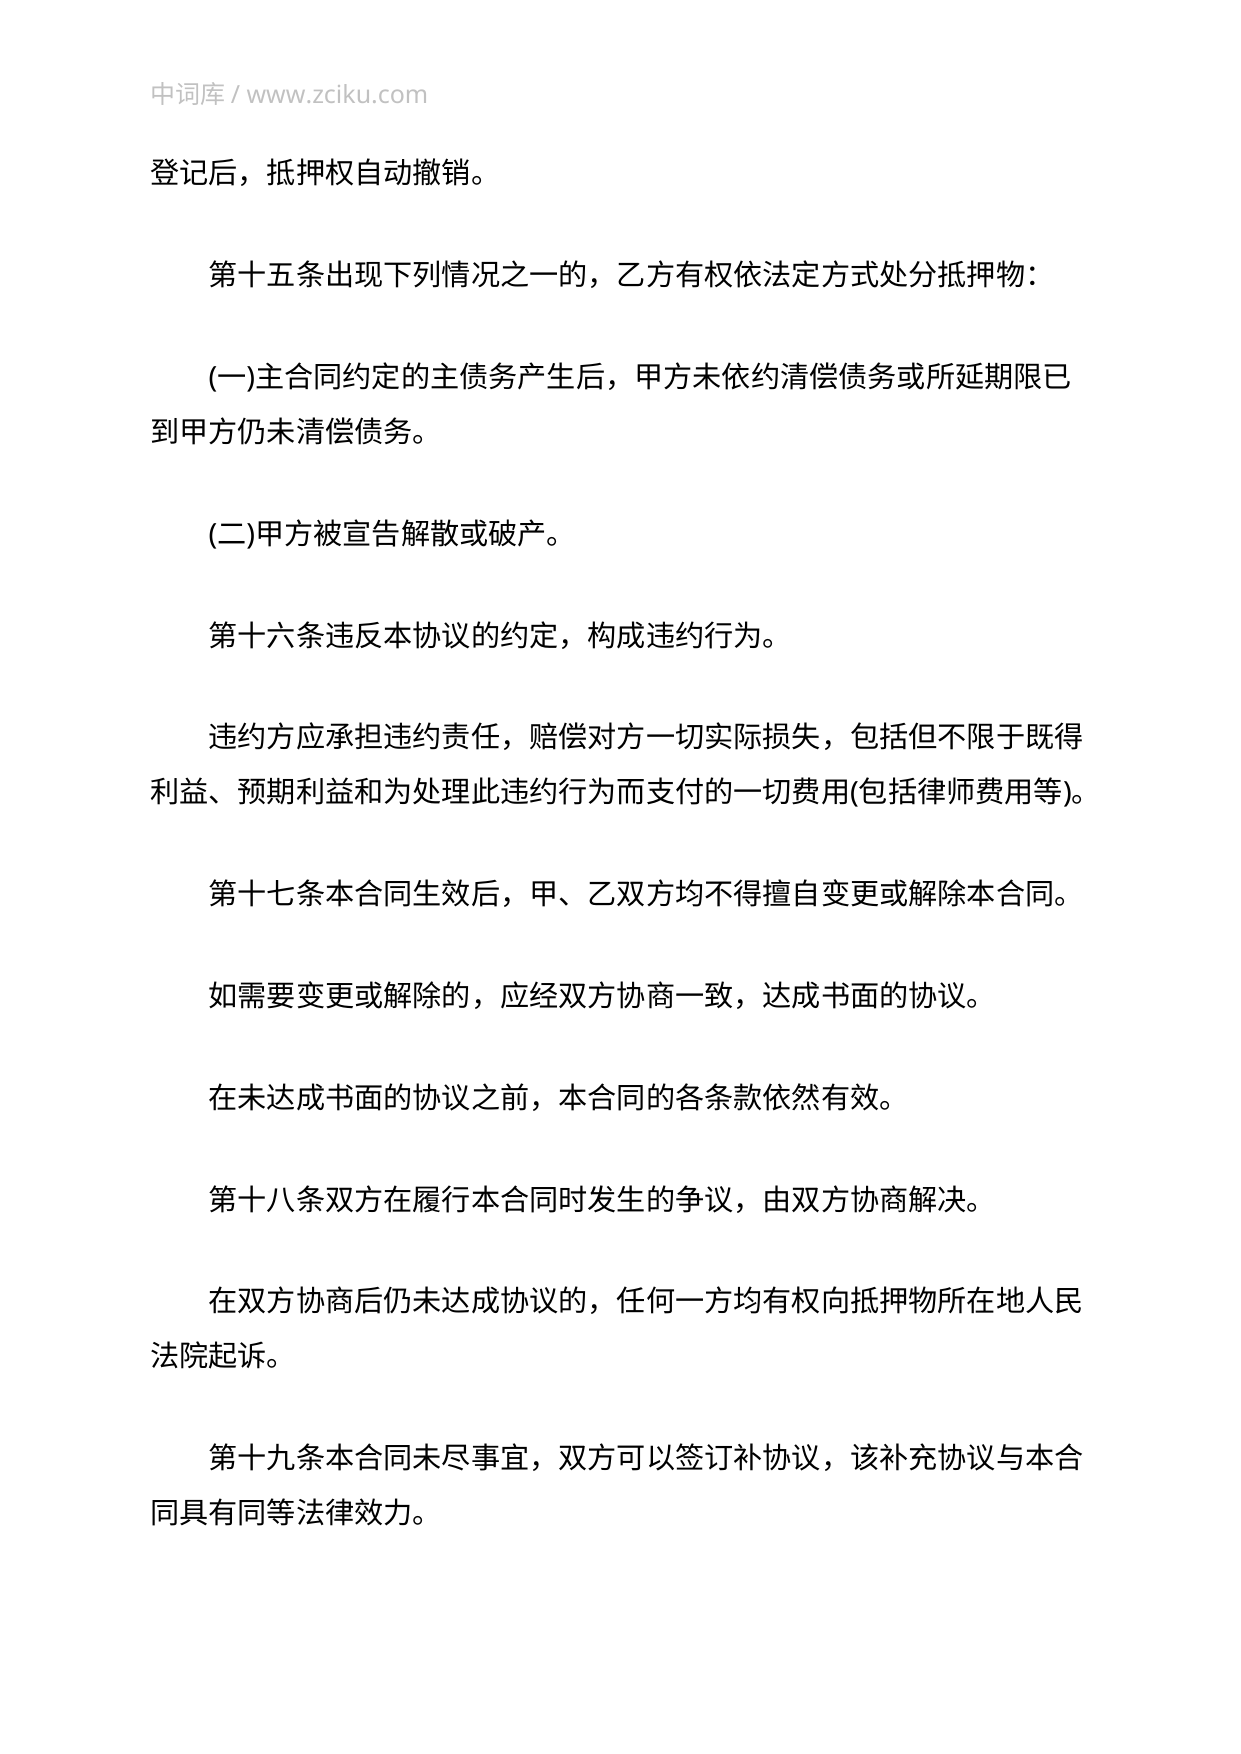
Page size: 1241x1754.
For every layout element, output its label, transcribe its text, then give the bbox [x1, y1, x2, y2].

text 如需要变更或解除的，应经双方协商一致，达成书面的协议。 [150, 973, 1090, 1015]
text (一)主合同约定的主债务产生后，甲方未依约清偿债务或所延期限已到甲方仍未清偿债务。 [150, 353, 1090, 451]
text (二)甲方被宣告解散或破产。 [150, 510, 1090, 553]
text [150, 150, 1090, 192]
text 在双方协商后仍未达成协议的，任何一方均有权向抵押物所在地人民法院起诉。 [150, 1278, 1090, 1375]
text 第十八条双方在履行本合同时发生的争议，由双方协商解决。 [150, 1176, 1090, 1218]
text 第十七条本合同生效后，甲、乙双方均不得擅自变更或解除本合同。 [150, 871, 1090, 913]
text 第十五条出现下列情况之一的，乙方有权依法定方式处分抵押物： [150, 252, 1090, 294]
text 违约方应承担违约责任，赔偿对方一切实际损失，包括但不限于既得利益、预期利益和为处理此违约行为而支付的一切费用(包括律师费用等)。 [150, 714, 1090, 811]
text 第十九条本合同未尽事宜，双方可以签订补协议，该补充协议与本合同具有同等法律效力。 [150, 1435, 1090, 1532]
text 在未达成书面的协议之前，本合同的各条款依然有效。 [150, 1074, 1090, 1117]
text 第十六条违反本协议的约定，构成违约行为。 [150, 612, 1090, 654]
